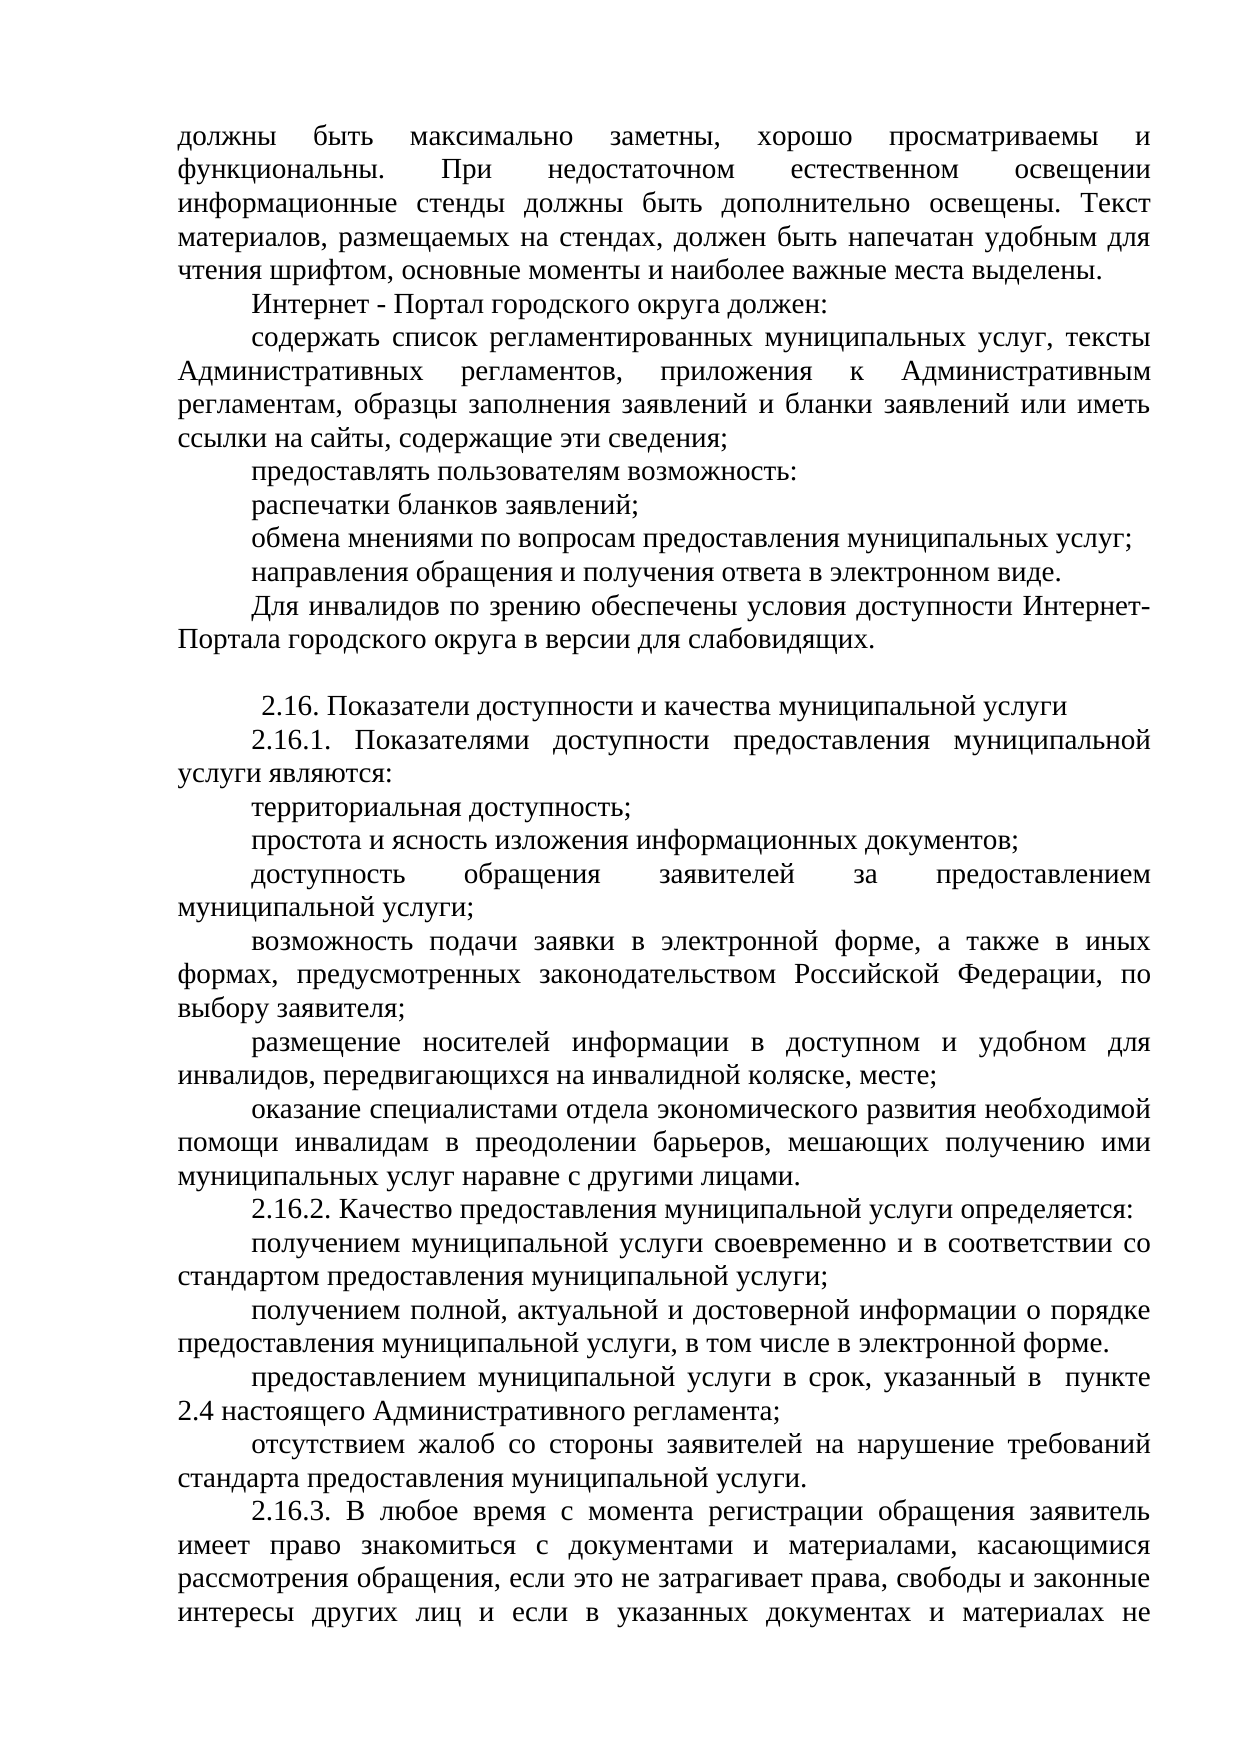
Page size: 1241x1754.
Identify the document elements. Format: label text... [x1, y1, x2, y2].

text оказание специалистами отдела экономического развития необходимой помощи инвалидам в преодолении барьеров, мешающих получению ими муниципальных услуг наравне с другими лицами. [177, 1091, 1152, 1191]
text простота и ясность изложения информационных документов; [177, 822, 1152, 856]
text 2.16.1. Показателями доступности предоставления муниципальной услуги являются: [177, 722, 1152, 789]
text территориальная доступность; [177, 789, 1152, 822]
text 2.16.2. Качество предоставления муниципальной услуги определяется: [177, 1191, 1152, 1225]
text возможность подачи заявки в электронной форме, а также в иных формах, предусмотренных законодательством Российской Федерации, по выбору заявителя; [177, 923, 1152, 1024]
text доступность обращения заявителей за предоставлением муниципальной услуги; [177, 856, 1152, 923]
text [177, 1493, 1152, 1627]
text распечатки бланков заявлений; [177, 487, 1152, 521]
text предоставлением муниципальной услуги в срок, указанный в пункте 2.4 настоящего Административного регламента; [177, 1359, 1152, 1426]
text Интернет - Портал городского округа должен: [177, 286, 1152, 319]
text направления обращения и получения ответа в электронном виде. [177, 554, 1152, 588]
text обмена мнениями по вопросам предоставления муниципальных услуг; [177, 521, 1152, 554]
text отсутствием жалоб со стороны заявителей на нарушение требований стандарта предоставления муниципальной услуги. [177, 1426, 1152, 1493]
text Для инвалидов по зрению обеспечены условия доступности Интернет-Портала городского округа в версии для слабовидящих. [177, 588, 1152, 655]
text получением муниципальной услуги своевременно и в соответствии со стандартом предоставления муниципальной услуги; [177, 1225, 1152, 1292]
text получением полной, актуальной и достоверной информации о порядке предоставления муниципальной услуги, в том числе в электронной форме. [177, 1292, 1152, 1359]
text предоставлять пользователям возможность: [177, 453, 1152, 487]
text 2.16. Показатели доступности и качества муниципальной услуги [177, 688, 1152, 722]
text размещение носителей информации в доступном и удобном для инвалидов, передвигающихся на инвалидной коляске, месте; [177, 1024, 1152, 1091]
text содержать список регламентированных муниципальных услуг, тексты Административных регламентов, приложения к Административным регламентам, образцы заполнения заявлений и бланки заявлений или иметь ссылки на сайты, содержащие эти сведения; [177, 319, 1152, 453]
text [177, 118, 1152, 286]
